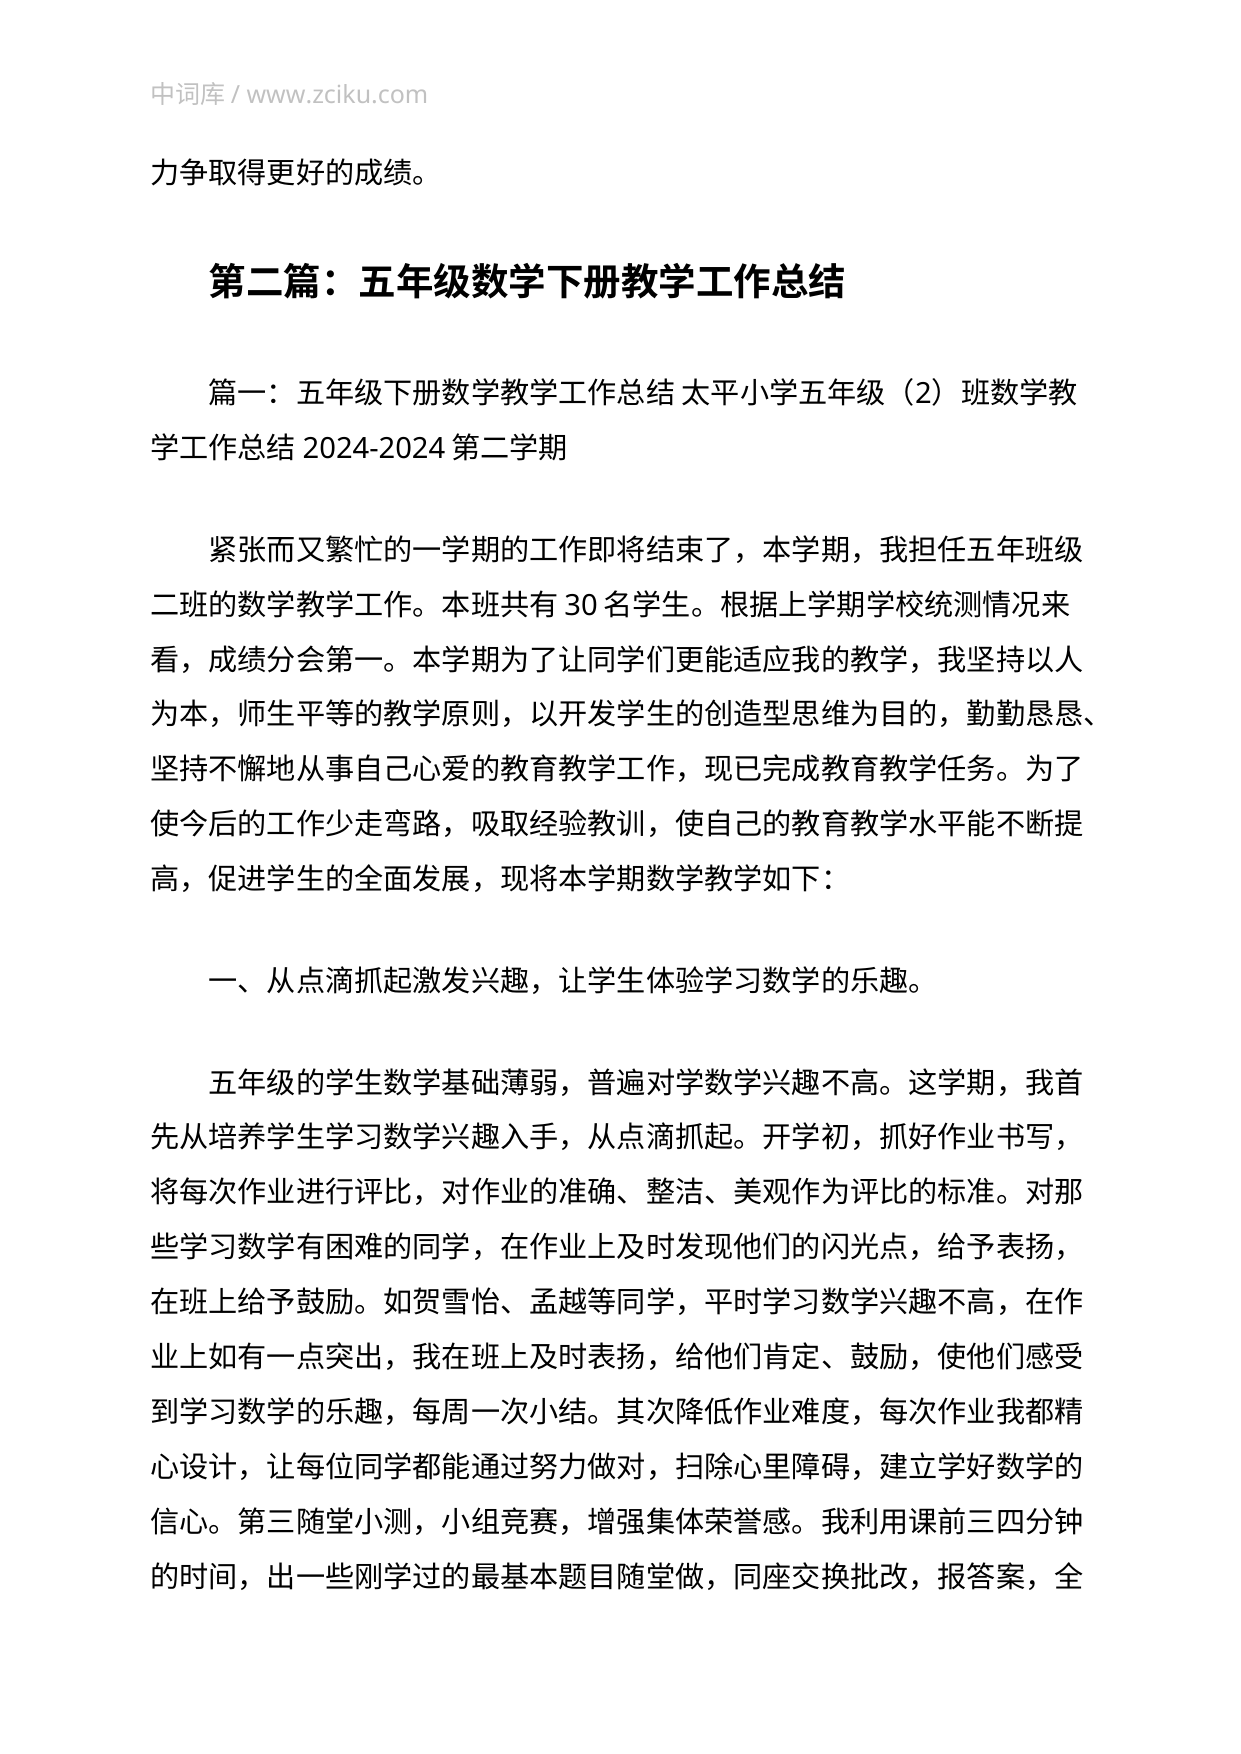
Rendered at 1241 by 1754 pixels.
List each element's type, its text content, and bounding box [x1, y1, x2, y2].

text 一、从点滴抓起激发兴趣，让学生体验学习数学的乐趣。 [150, 957, 1090, 1000]
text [150, 150, 1090, 192]
text 紧张而又繁忙的一学期的工作即将结束了，本学期，我担任五年班级二班的数学教学工作。本班共有30名学生。根据上学期学校统测情况来看，成绩分会第一。本学期为了让同学们更能适应我的教学，我坚持以人为本，师生平等的教学原则，以开发学生的创造型思维为目的，勤勤恳恳、坚持不懈地从事自己心爱的教育教学工作，现已完成教育教学任务。为了使今后的工作少走弯路，吸取经验教训，使自己的教育教学水平能不断提高，促进学生的全面发展，现将本学期数学教学如下： [150, 526, 1090, 898]
text 第二篇：五年级数学下册教学工作总结 [150, 252, 1090, 306]
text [150, 1059, 1090, 1596]
text 篇一：五年级下册数学教学工作总结 太平小学五年级（2）班数学教学工作总结 2024-2024第二学期 [150, 369, 1090, 467]
